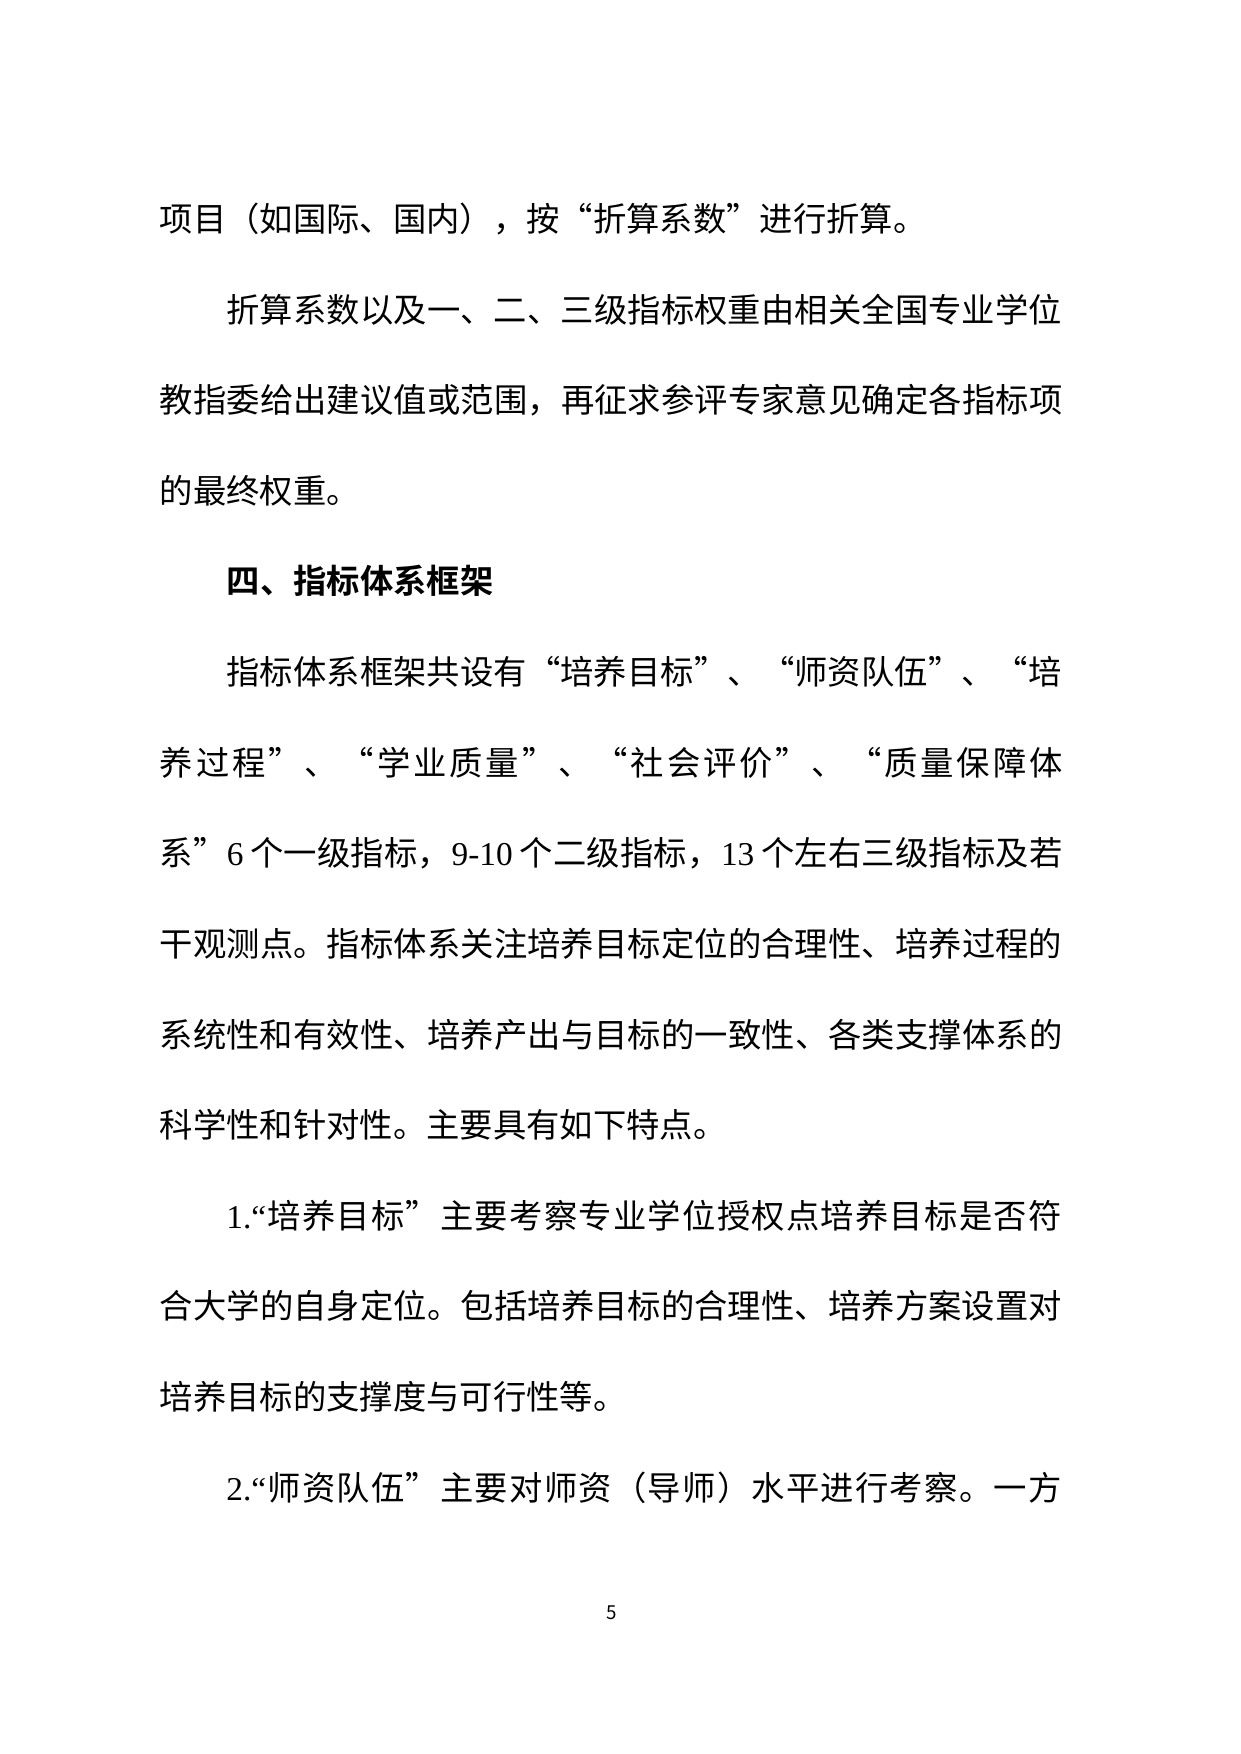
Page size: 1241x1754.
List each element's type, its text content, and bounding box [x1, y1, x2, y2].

text 折算系数以及一、二、三级指标权重由相关全国专业学位教指委给出建议值或范围，再征求参评专家意见确定各指标项的最终权重。 [159, 262, 1063, 534]
text 指标体系框架共设有“培养目标”、“师资队伍”、“培养过程”、“学业质量”、“社会评价”、“质量保障体系”6个一级指标，9-10个二级指标，13个左右三级指标及若干观测点。指标体系关注培养目标定位的合理性、培养过程的系统性和有效性、培养产出与目标的一致性、各类支撑体系的科学性和针对性。主要具有如下特点。 [159, 625, 1063, 1168]
text 四、指标体系框架 [159, 534, 1063, 625]
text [159, 1440, 1063, 1531]
text 1.“培养目标”主要考察专业学位授权点培养目标是否符合大学的自身定位。包括培养目标的合理性、培养方案设置对培养目标的支撑度与可行性等。 [159, 1168, 1063, 1440]
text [159, 172, 1063, 262]
